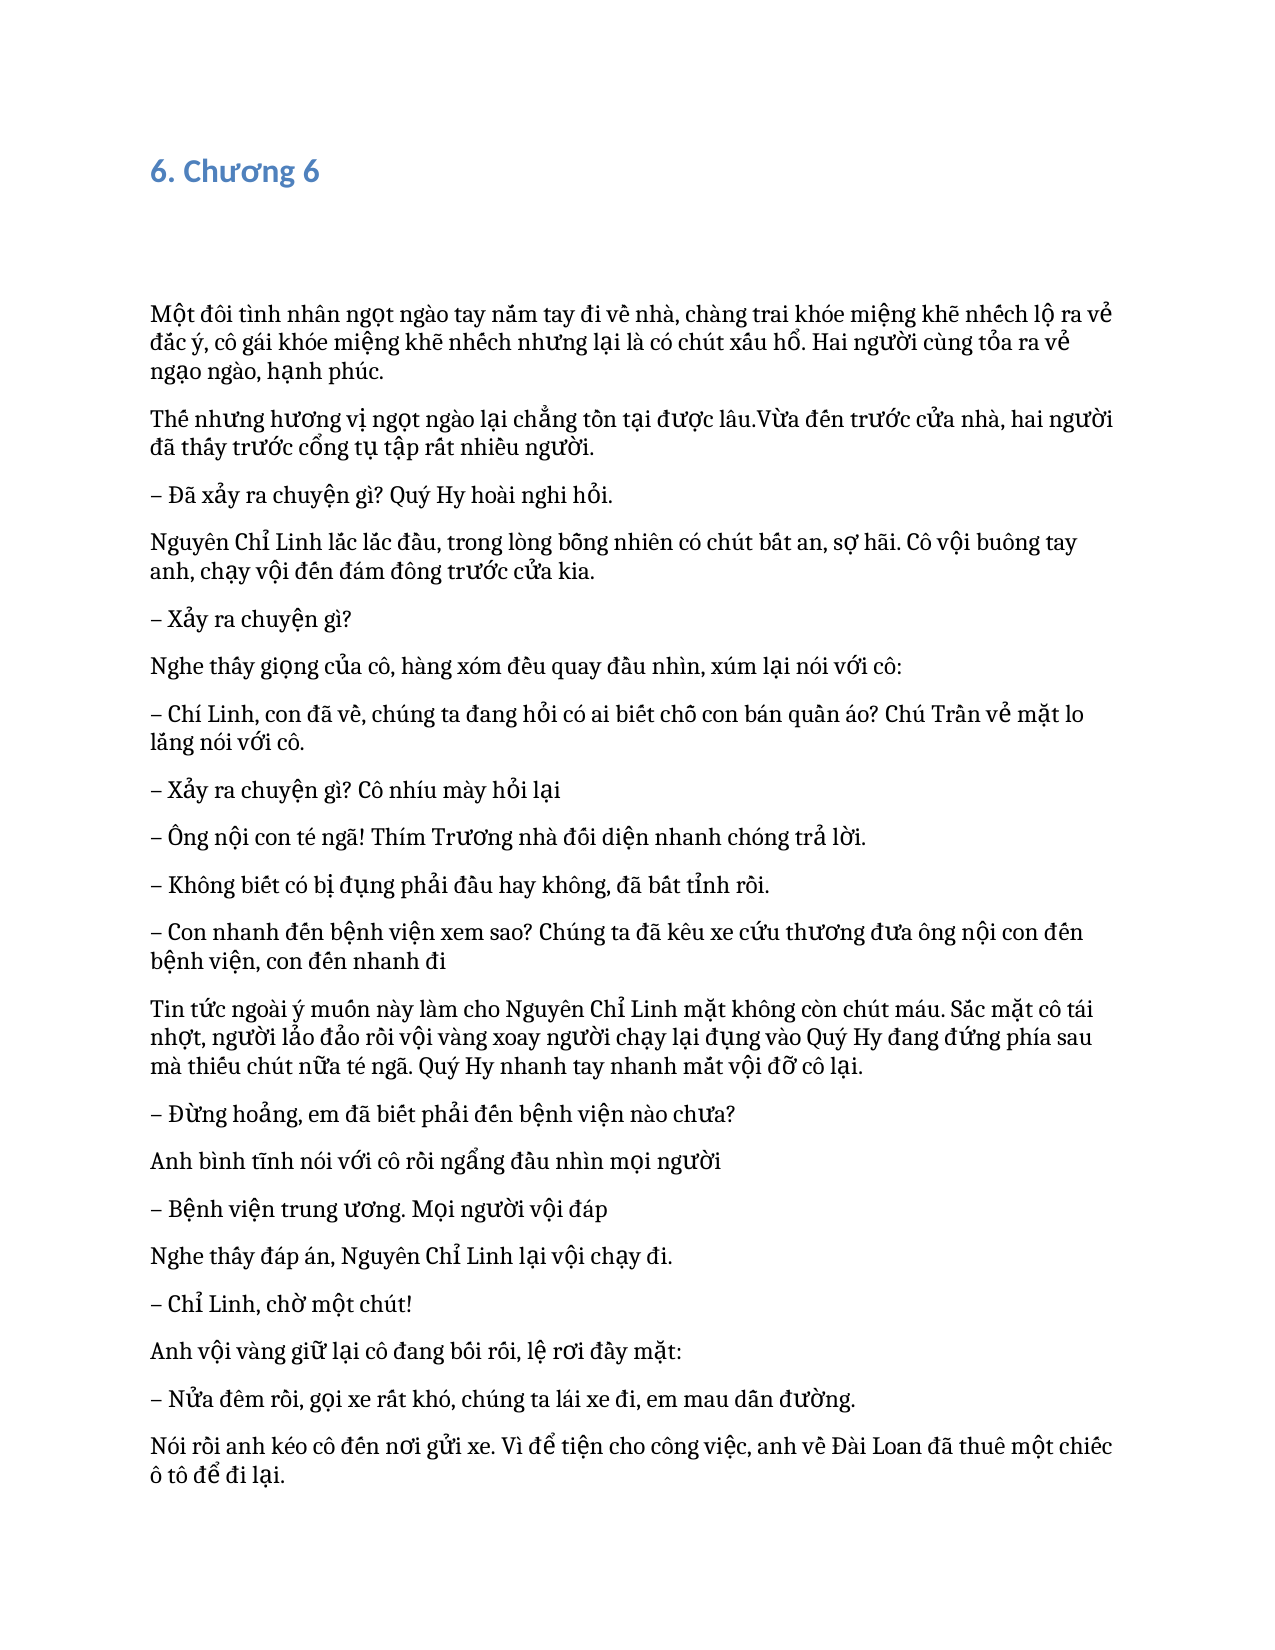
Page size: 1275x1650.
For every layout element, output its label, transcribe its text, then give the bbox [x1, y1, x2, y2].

subtitle 6. Chương 6 [150, 150, 1125, 191]
text Nói rồi anh kéo cô đến nơi gửi xe. Vì để tiện cho công việc, anh về Đài Loan đã thuê một chiếc ô tô để đi lại. [150, 1432, 1125, 1489]
text – Xảy ra chuyện gì? [150, 604, 1125, 633]
text – Không biết có bị đụng phải đầu hay không, đã bất tỉnh rồi. [150, 871, 1125, 899]
text – Xảy ra chuyện gì? Cô nhíu mày hỏi lại [150, 776, 1125, 804]
text – Nửa đêm rồi, gọi xe rất khó, chúng ta lái xe đi, em mau dẫn đường. [150, 1384, 1125, 1413]
text – Chỉ Linh, chờ một chút! [150, 1289, 1125, 1318]
text – Đừng hoảng, em đã biết phải đến bệnh viện nào chưa? [150, 1099, 1125, 1128]
text Thế nhưng hương vị ngọt ngào lại chẳng tồn tại được lâu.Vừa đến trước cửa nhà, hai người đã thấy trước cổng tụ tập rất nhiều người. [150, 404, 1125, 462]
text Anh vội vàng giữ lại cô đang bối rối, lệ rơi đầy mặt: [150, 1337, 1125, 1366]
text Nghe thấy giọng của cô, hàng xóm đều quay đầu nhìn, xúm lại nói với cô: [150, 652, 1125, 681]
text Anh bình tĩnh nói với cô rồi ngẩng đầu nhìn mọi người [150, 1147, 1125, 1176]
text – Bệnh viện trung ương. Mọi người vội đáp [150, 1194, 1125, 1223]
text – Con nhanh đến bệnh viện xem sao? Chúng ta đã kêu xe cứu thương đưa ông nội con đến bệnh viện, con đến nhanh đi [150, 918, 1125, 976]
text – Ông nội con té ngã! Thím Trương nhà đối diện nhanh chóng trả lời. [150, 823, 1125, 852]
text Tin tức ngoài ý muốn này làm cho Nguyên Chỉ Linh mặt không còn chút máu. Sắc mặt cô tái nhợt, người lảo đảo rồi vội vàng xoay người chạy lại đụng vào Quý Hy đang đứng phía sau mà thiếu chút nữa té ngã. Quý Hy nhanh tay nhanh mắt vội đỡ cô lại. [150, 994, 1125, 1081]
text Một đôi tình nhân ngọt ngào tay nắm tay đi về nhà, chàng trai khóe miệng khẽ nhếch lộ ra vẻ đắc ý, cô gái khóe miệng khẽ nhếch nhưng lại là có chút xấu hổ. Hai người cùng tỏa ra vẻ ngạo ngào, hạnh phúc. [150, 299, 1125, 386]
text – Chí Linh, con đã về, chúng ta đang hỏi có ai biết chỗ con bán quần áo? Chú Trần vẻ mặt lo lắng nói với cô. [150, 699, 1125, 757]
text – Đã xảy ra chuyện gì? Quý Hy hoài nghi hỏi. [150, 481, 1125, 509]
text Nghe thấy đáp án, Nguyên Chỉ Linh lại vội chạy đi. [150, 1242, 1125, 1271]
text Nguyên Chỉ Linh lắc lắc đầu, trong lòng bỗng nhiên có chút bất an, sợ hãi. Cô vội buông tay anh, chạy vội đến đám đông trước cửa kia. [150, 528, 1125, 586]
